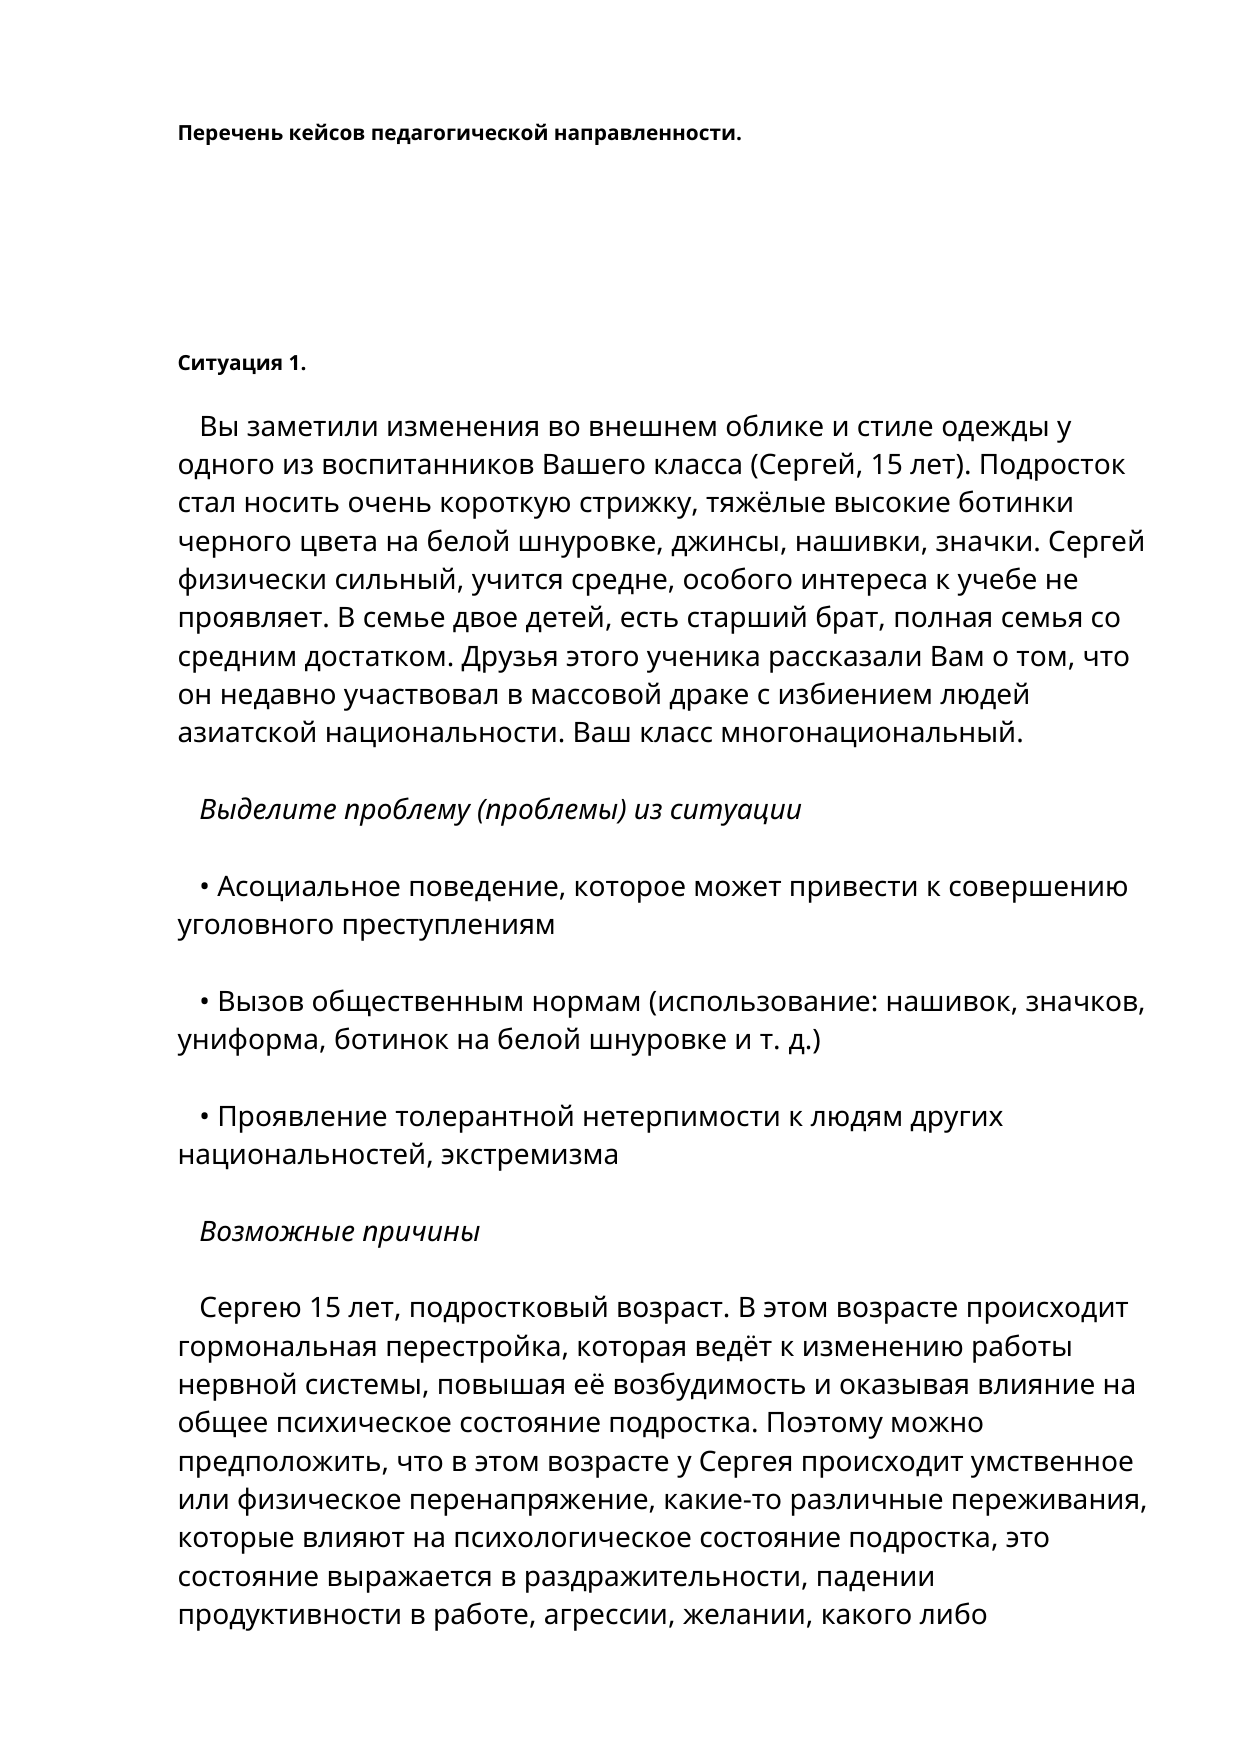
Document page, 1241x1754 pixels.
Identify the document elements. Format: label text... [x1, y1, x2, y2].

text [177, 406, 1152, 1633]
text Перечень кейсов педагогической направленности. [177, 118, 1152, 147]
text Ситуация 1. [177, 348, 1152, 377]
